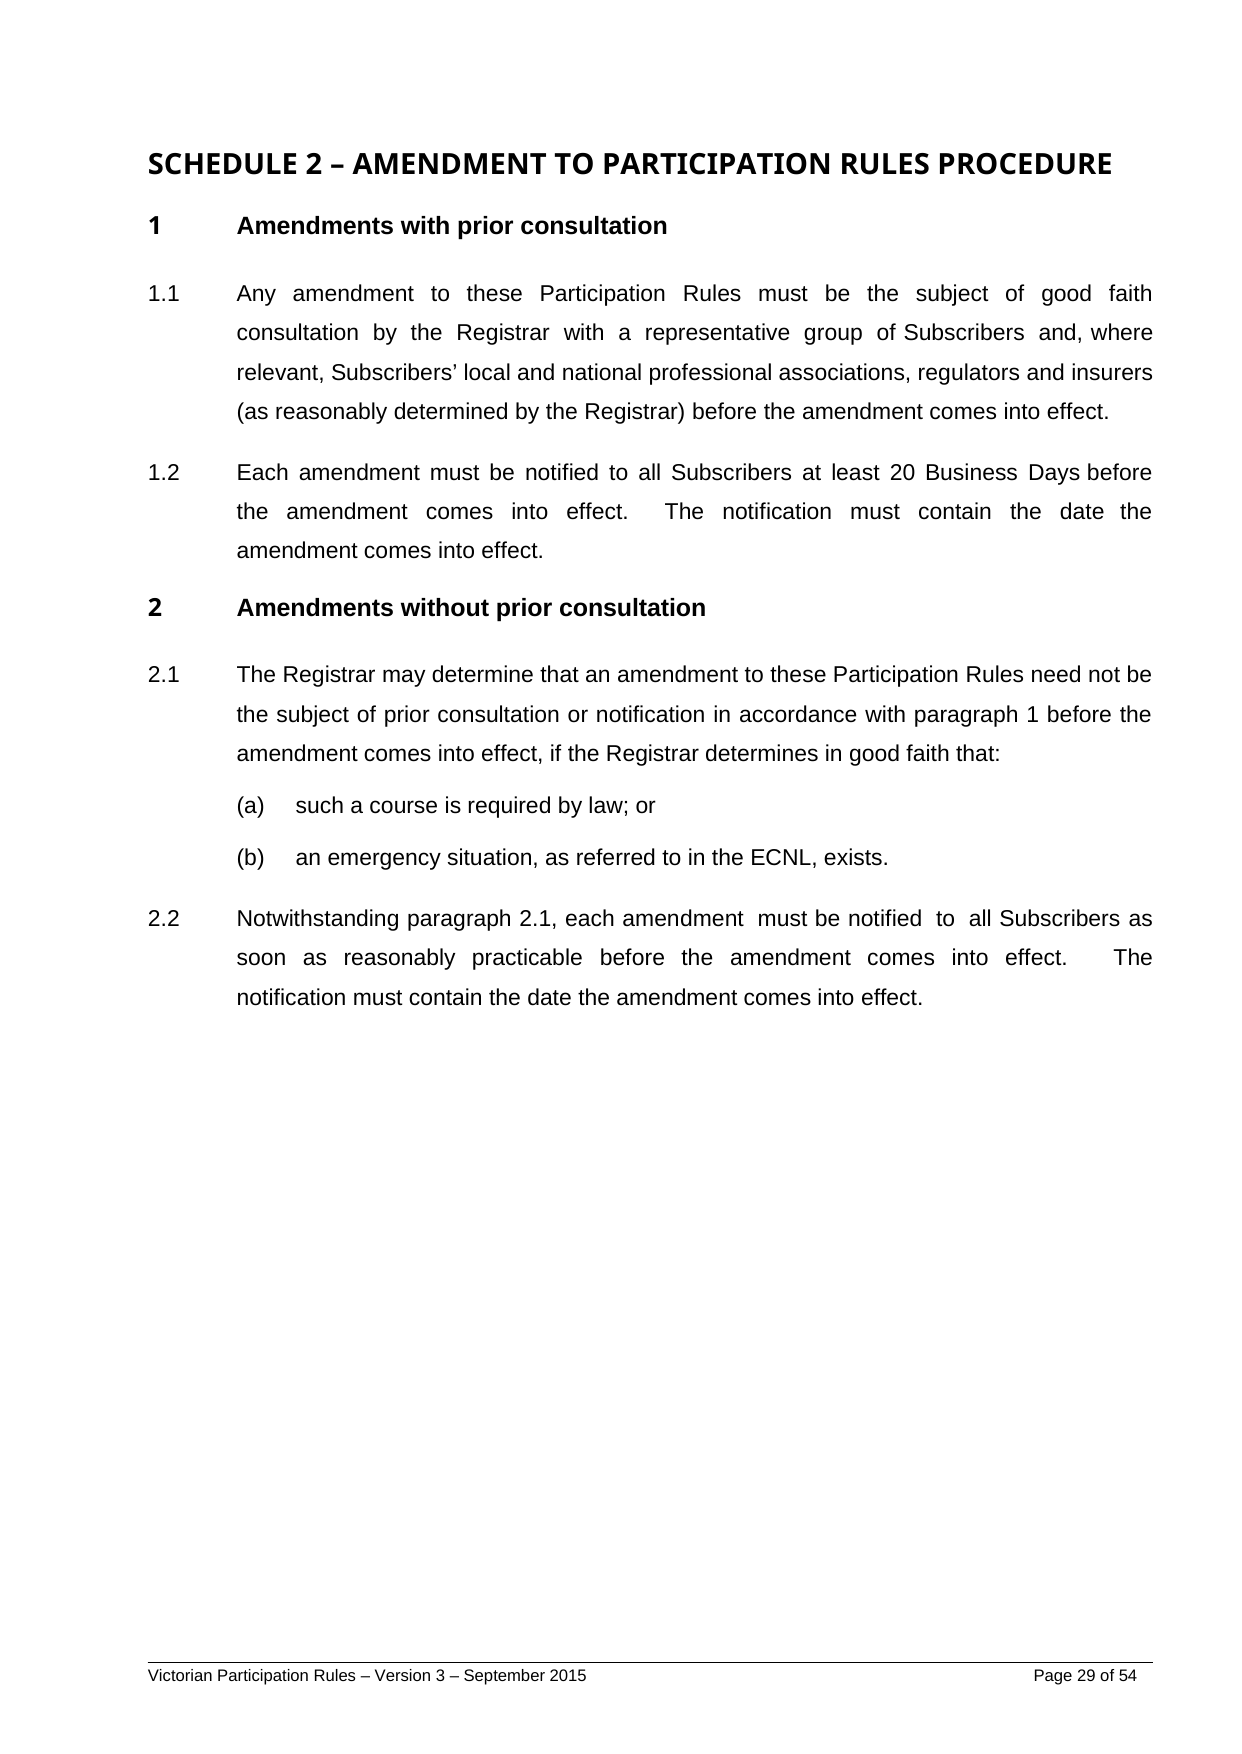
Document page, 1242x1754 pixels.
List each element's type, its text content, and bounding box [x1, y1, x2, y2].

text Notwithstanding paragraph 2.1, each amendment must be notified to all Subscribers as soon as reasonably practicable before the amendment comes into effect. The notification must contain the date the amendment comes into effect. [148, 904, 1153, 1010]
text The Registrar may determine that an amendment to these Participation Rules need not be the subject of prior consultation or notification in accordance with paragraph 1 before the amendment comes into effect, if the Registrar determines in good faith that: [148, 661, 1153, 767]
list such a course is required by law; or [236, 792, 1153, 818]
subtitle Amendments without prior consultation [148, 589, 1153, 623]
text Each amendment must be notified to all Subscribers at least 20 Business Days before the amendment comes into effect. The notification must contain the date the amendment comes into effect. [148, 458, 1153, 564]
subtitle Schedule 2 – Amendment to Participation Rules Procedure [148, 143, 1153, 183]
subtitle Amendments with prior consultation [148, 208, 1153, 242]
text Any amendment to these Participation Rules must be the subject of good faith consultation by the Registrar with a representative group of Subscribers and, where relevant, Subscribers’ local and national professional associations, regulators and insurers (as reasonably determined by the Registrar) before the amendment comes into effect. [148, 280, 1153, 424]
list an emergency situation, as referred to in the ECNL, exists. [236, 844, 1153, 871]
